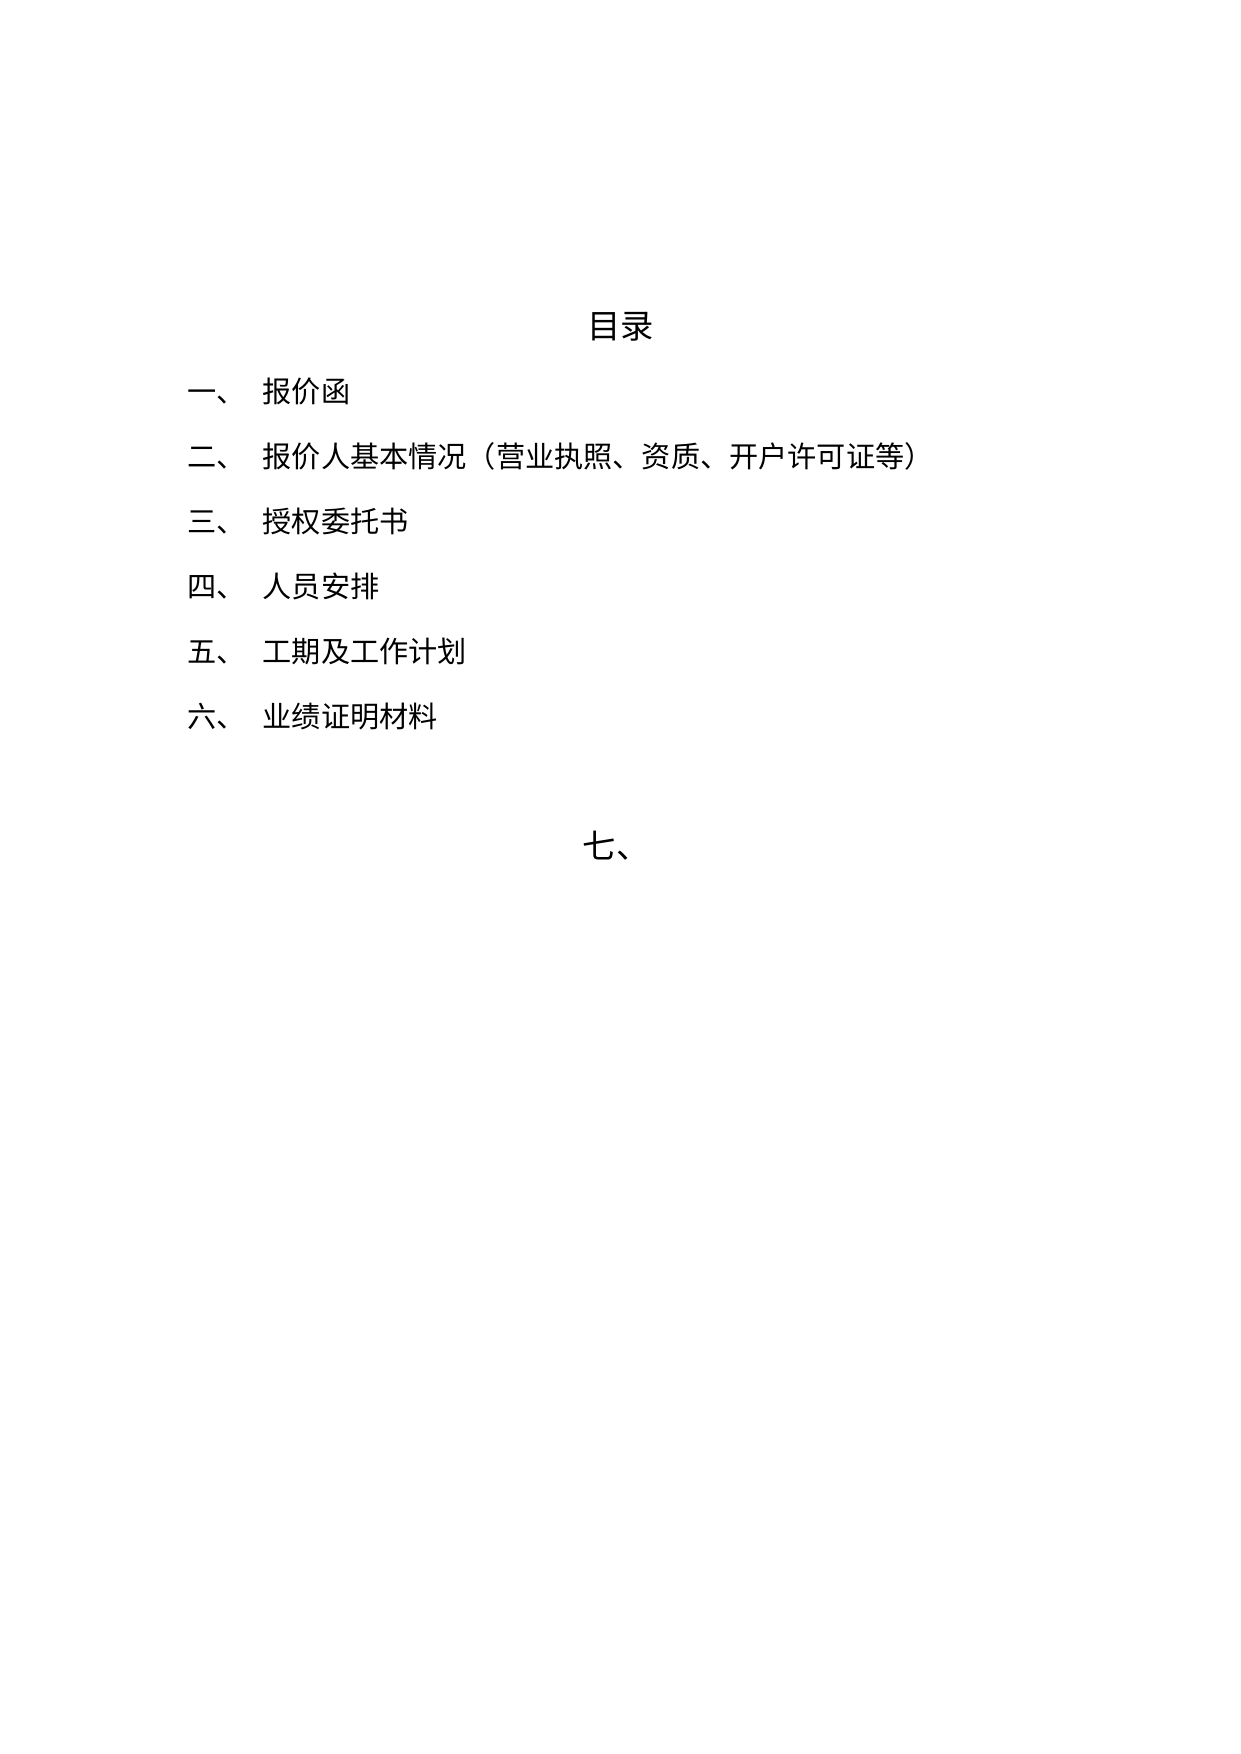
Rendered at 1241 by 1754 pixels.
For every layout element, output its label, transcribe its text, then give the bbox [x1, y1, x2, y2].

list 人员安排 [187, 552, 1053, 617]
list 业绩证明材料 [187, 682, 1053, 747]
text 目录 [187, 292, 1053, 357]
list 授权委托书 [187, 487, 1053, 552]
list 报价人基本情况（营业执照、资质、开户许可证等） [187, 422, 1053, 487]
list 工期及工作计划 [187, 617, 1053, 682]
list 报价函 [187, 357, 1053, 422]
